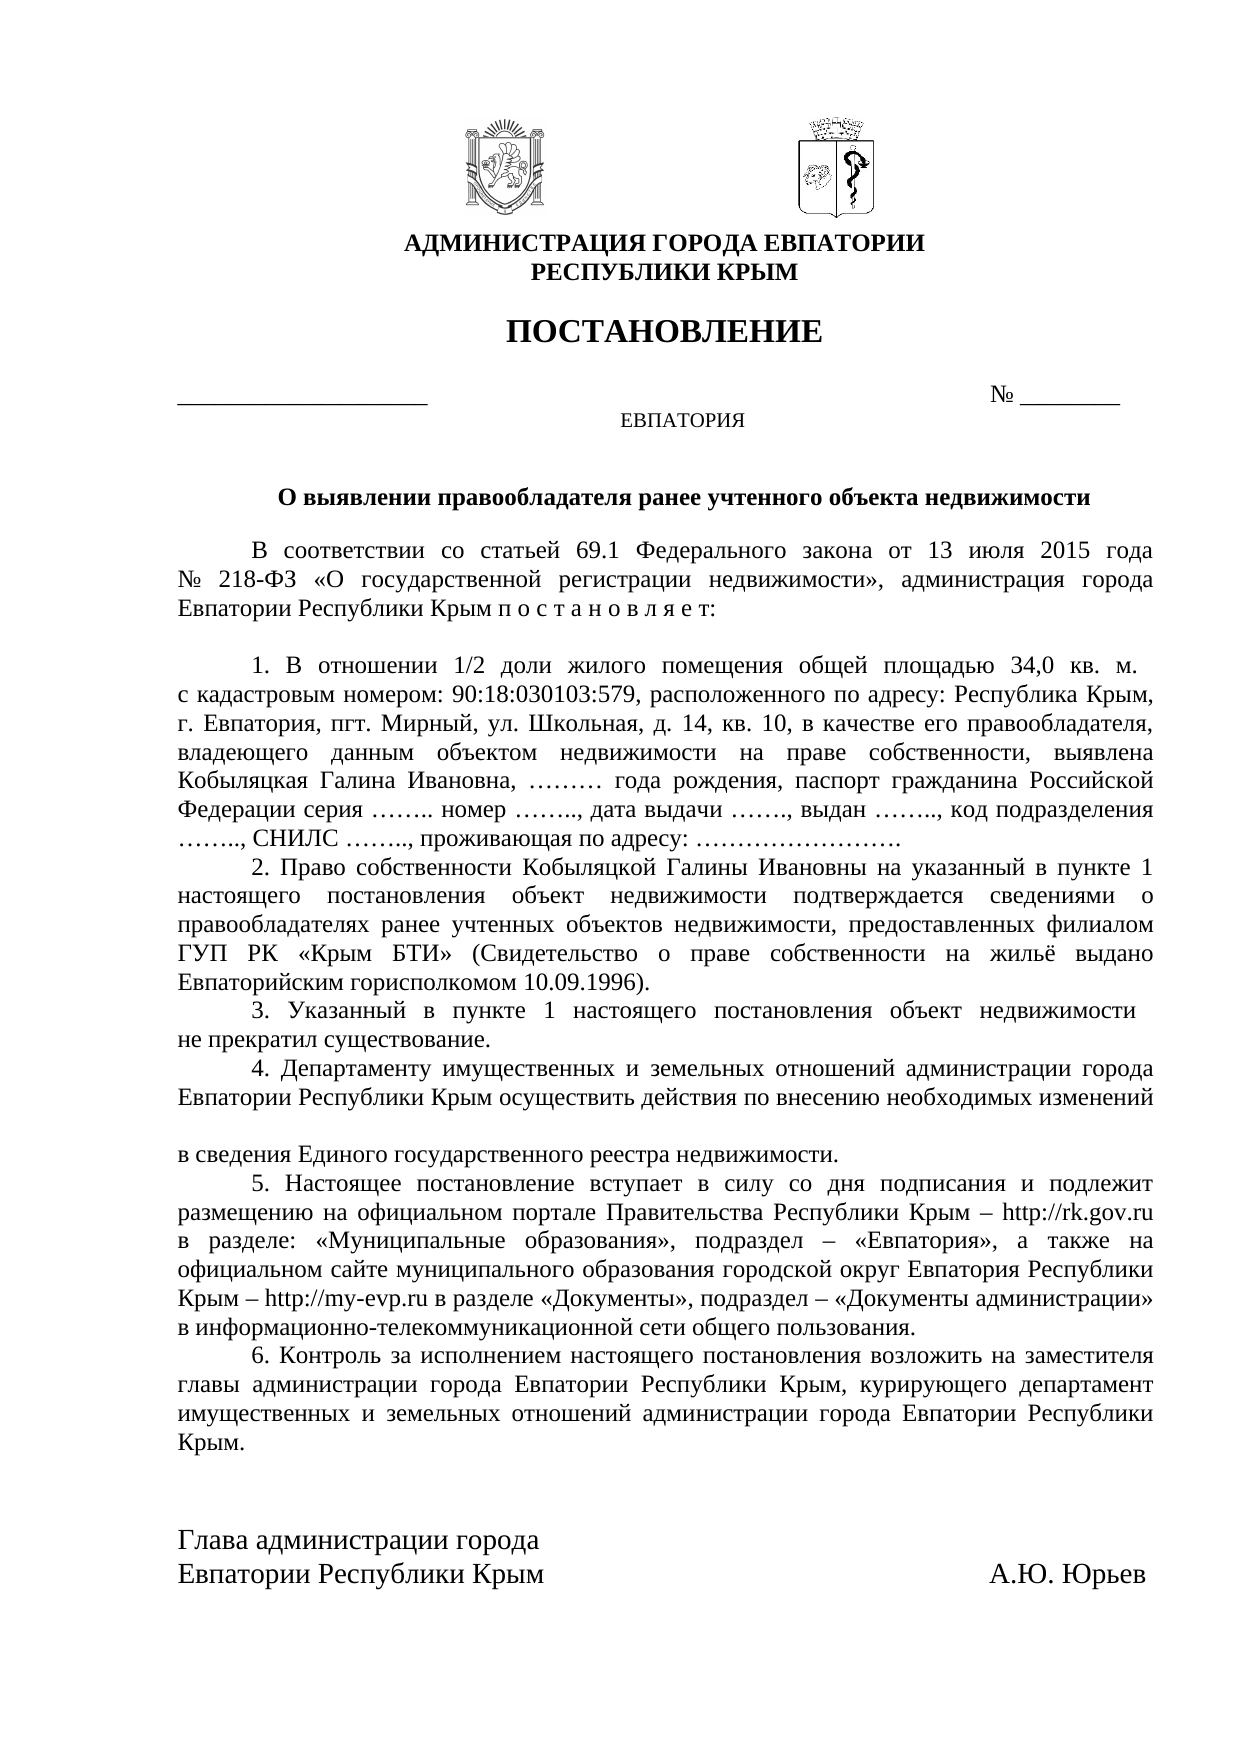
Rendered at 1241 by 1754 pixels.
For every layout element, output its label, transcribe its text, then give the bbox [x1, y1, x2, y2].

picture [798, 117, 874, 218]
text В соответствии со статьей 69.1 Федерального закона от 13 июля 2015 года № 218-ФЗ «О государственной регистрации недвижимости», администрация города Евпатории Республики Крым п о с т а н о в л я е т: [177, 535, 1154, 622]
text 4. Департаменту имущественных и земельных отношений администрации города Евпатории Республики Крым осуществить действия по внесению необходимых изменений в сведения Единого государственного реестра недвижимости. [177, 1053, 1154, 1168]
text 2. Право собственности Кобыляцкой Галины Ивановны на указанный в пункте 1 настоящего постановления объект недвижимости подтверждается сведениями о правообладателях ранее учтенных объектов недвижимости, предоставленных филиалом ГУП РК «Крым БТИ» (Свидетельство о праве собственности на жильё выдано Евпаторийским горисполкомом 10.09.1996). [177, 852, 1154, 995]
text 3. Указанный в пункте 1 настоящего постановления объект недвижимости не прекратил существование. [177, 995, 1154, 1053]
text ____________________ № ________ [177, 379, 1152, 407]
text РЕСПУБЛИКИ КРЫМ [177, 257, 1152, 286]
text 6. Контроль за исполнением настоящего постановления возложить на заместителя главы администрации города Евпатории Республики Крым, курирующего департамент имущественных и земельных отношений администрации города Евпатории Республики Крым. [177, 1340, 1154, 1455]
text АДМИНИСТРАЦИЯ ГОРОДА ЕВПАТОРИИ [177, 228, 1152, 257]
text О выявлении правообладателя ранее учтенного объекта недвижимости [177, 482, 1093, 510]
text ПОСТАНОВЛЕНИЕ [177, 311, 1152, 349]
text 5. Настоящее постановление вступает в силу со дня подписания и подлежит размещению на официальном портале Правительства Республики Крым – http://rk.gov.ru в разделе: «Муниципальные образования», подраздел – «Евпатория», а также на официальном сайте муниципального образования городской округ Евпатория Республики Крым – http://my-evp.ru в разделе «Документы», подраздел – «Документы администрации» в информационно-телекоммуникационной сети общего пользования. [177, 1168, 1154, 1340]
text 1. В отношении 1/2 доли жилого помещения общей площадью 34,0 кв. м. с кадастровым номером: 90:18:030103:579, расположенного по адресу: Республика Крым, г. Евпатория, пгт. Мирный, ул. Школьная, д. 14, кв. 10, в качестве его правообладателя, владеющего данным объектом недвижимости на праве собственности, выявлена Кобыляцкая Галина Ивановна, ……… года рождения, паспорт гражданина Российской Федерации серия …….. номер …….., дата выдачи ……., выдан …….., код подразделения …….., СНИЛС …….., проживающая по адресу: ……………………. [177, 650, 1154, 852]
text ЕВПАТОРИЯ [177, 407, 1152, 432]
text Глава администрации города [177, 1522, 1152, 1556]
text Евпатории Республики Крым А.Ю. Юрьев [177, 1556, 1152, 1589]
